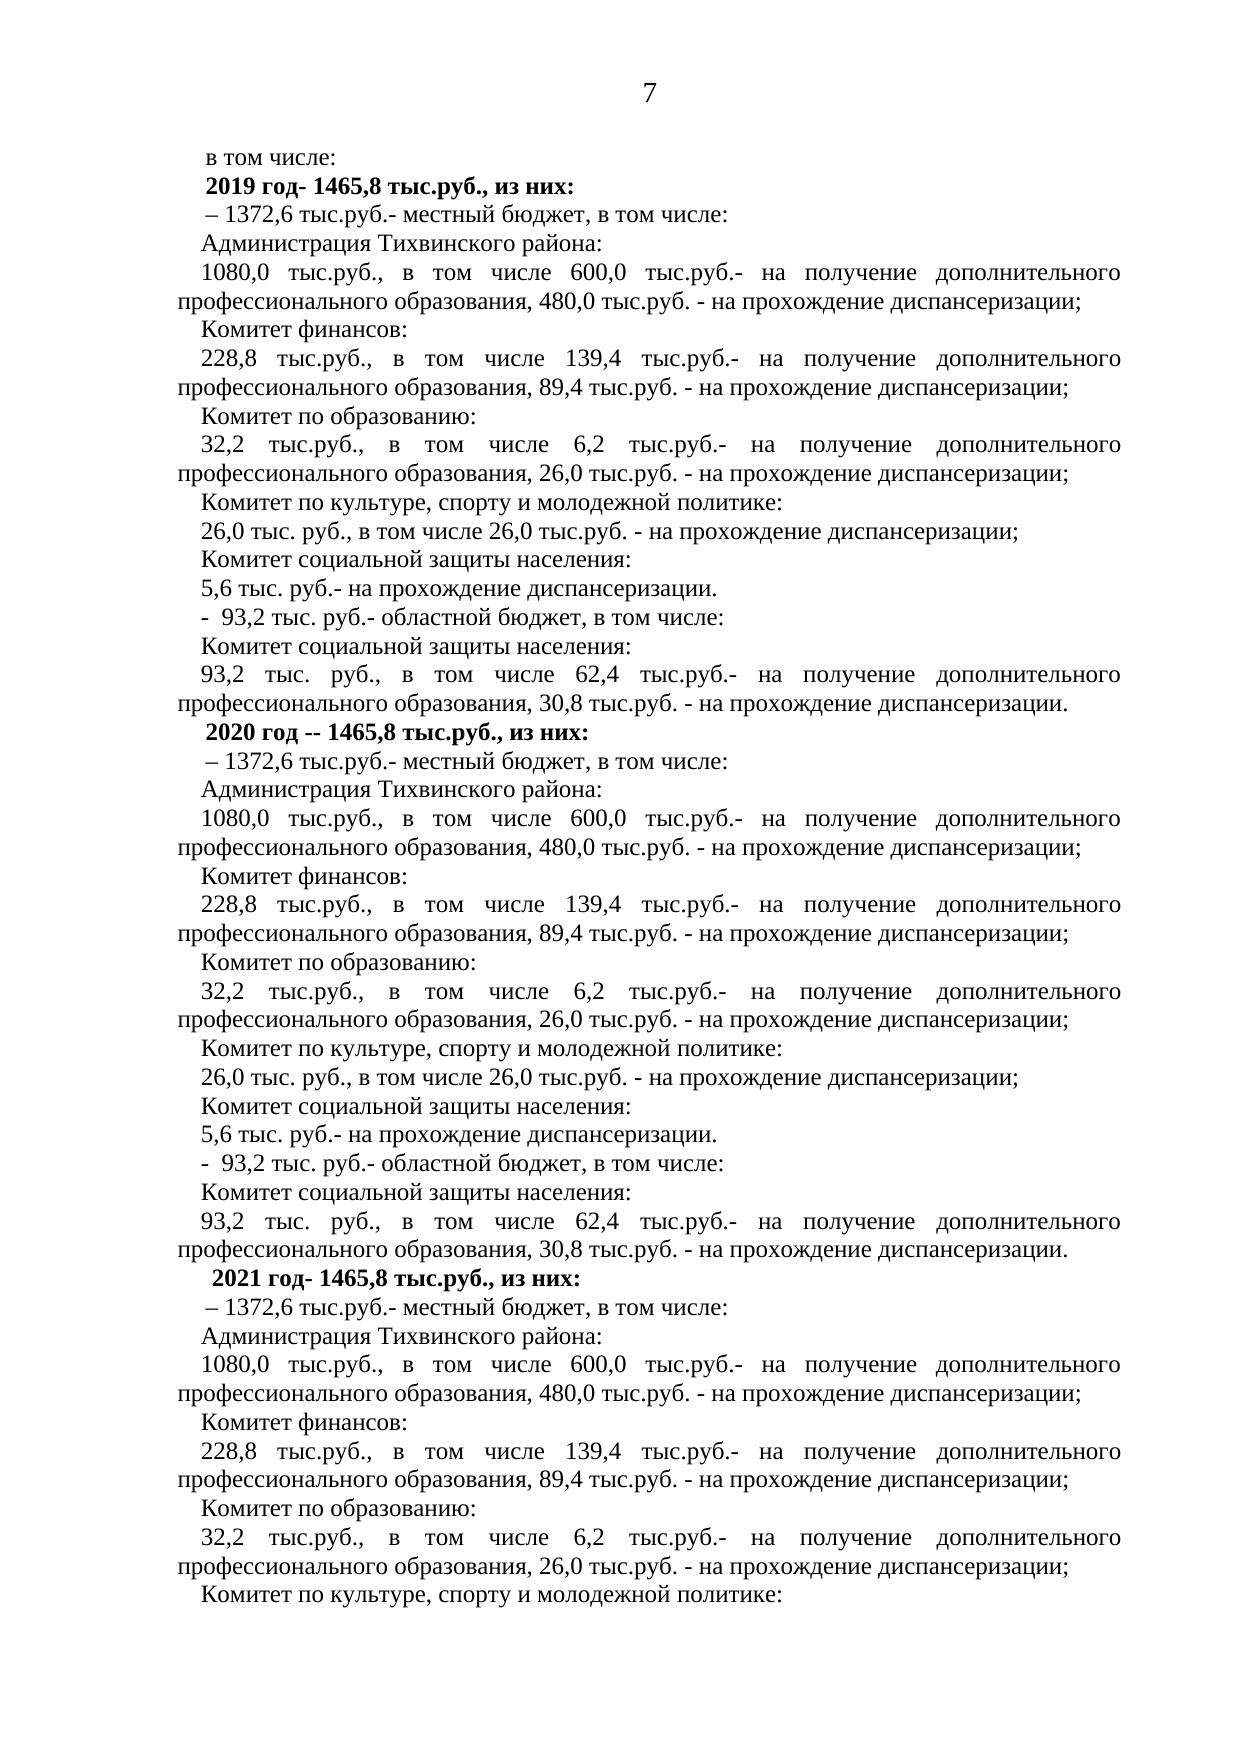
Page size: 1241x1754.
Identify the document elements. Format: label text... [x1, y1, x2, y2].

text Комитет социальной защиты населения: [177, 1177, 1122, 1206]
text Комитет по культуре, спорту и молодежной политике: [177, 1033, 1122, 1062]
text Комитет по культуре, спорту и молодежной политике: [177, 487, 1122, 516]
text 2021 год- 1465,8 тыс.руб., из них: [177, 1263, 1122, 1292]
text - 93,2 тыс. руб.- областной бюджет, в том числе: [177, 1148, 1122, 1177]
text - 93,2 тыс. руб.- областной бюджет, в том числе: [177, 602, 1122, 631]
text 2020 год -- 1465,8 тыс.руб., из них: [177, 717, 1122, 746]
text 26,0 тыс. руб., в том числе 26,0 тыс.руб. - на прохождение диспансеризации; [177, 1062, 1122, 1091]
text Комитет социальной защиты населения: [177, 1091, 1122, 1119]
text 5,6 тыс. руб.- на прохождение диспансеризации. [177, 1119, 1122, 1148]
text 2019 год- 1465,8 тыс.руб., из них: [177, 171, 1122, 199]
text 228,8 тыс.руб., в том числе 139,4 тыс.руб.- на получение дополнительного профессионального образования, 89,4 тыс.руб. - на прохождение диспансеризации; [177, 889, 1122, 947]
text 32,2 тыс.руб., в том числе 6,2 тыс.руб.- на получение дополнительного профессионального образования, 26,0 тыс.руб. - на прохождение диспансеризации; [177, 976, 1122, 1033]
text 26,0 тыс. руб., в том числе 26,0 тыс.руб. - на прохождение диспансеризации; [177, 516, 1122, 544]
text – 1372,6 тыс.руб.- местный бюджет, в том числе: [177, 199, 1122, 228]
text в том числе: [177, 142, 1122, 171]
text – 1372,6 тыс.руб.- местный бюджет, в том числе: [177, 746, 1122, 774]
text 228,8 тыс.руб., в том числе 139,4 тыс.руб.- на получение дополнительного профессионального образования, 89,4 тыс.руб. - на прохождение диспансеризации; [177, 1436, 1122, 1493]
text Комитет по культуре, спорту и молодежной политике: [177, 1579, 1122, 1608]
text 1080,0 тыс.руб., в том числе 600,0 тыс.руб.- на получение дополнительного профессионального образования, 480,0 тыс.руб. - на прохождение диспансеризации; [177, 803, 1122, 861]
text – 1372,6 тыс.руб.- местный бюджет, в том числе: [177, 1292, 1122, 1321]
text Администрация Тихвинского района: [177, 774, 1122, 803]
text 5,6 тыс. руб.- на прохождение диспансеризации. [177, 573, 1122, 602]
text 32,2 тыс.руб., в том числе 6,2 тыс.руб.- на получение дополнительного профессионального образования, 26,0 тыс.руб. - на прохождение диспансеризации; [177, 429, 1122, 487]
text 32,2 тыс.руб., в том числе 6,2 тыс.руб.- на получение дополнительного профессионального образования, 26,0 тыс.руб. - на прохождение диспансеризации; [177, 1522, 1122, 1579]
text Комитет финансов: [177, 1407, 1122, 1436]
text 1080,0 тыс.руб., в том числе 600,0 тыс.руб.- на получение дополнительного профессионального образования, 480,0 тыс.руб. - на прохождение диспансеризации; [177, 257, 1122, 314]
text Администрация Тихвинского района: [177, 1321, 1122, 1349]
text 1080,0 тыс.руб., в том числе 600,0 тыс.руб.- на получение дополнительного профессионального образования, 480,0 тыс.руб. - на прохождение диспансеризации; [177, 1349, 1122, 1407]
text Комитет финансов: [177, 861, 1122, 889]
text Комитет финансов: [177, 314, 1122, 343]
text Комитет по образованию: [177, 947, 1122, 976]
text Комитет по образованию: [177, 1493, 1122, 1522]
text Комитет по образованию: [177, 401, 1122, 429]
text Комитет социальной защиты населения: [177, 544, 1122, 573]
text 228,8 тыс.руб., в том числе 139,4 тыс.руб.- на получение дополнительного профессионального образования, 89,4 тыс.руб. - на прохождение диспансеризации; [177, 343, 1122, 401]
text Администрация Тихвинского района: [177, 228, 1122, 257]
text Комитет социальной защиты населения: [177, 631, 1122, 659]
